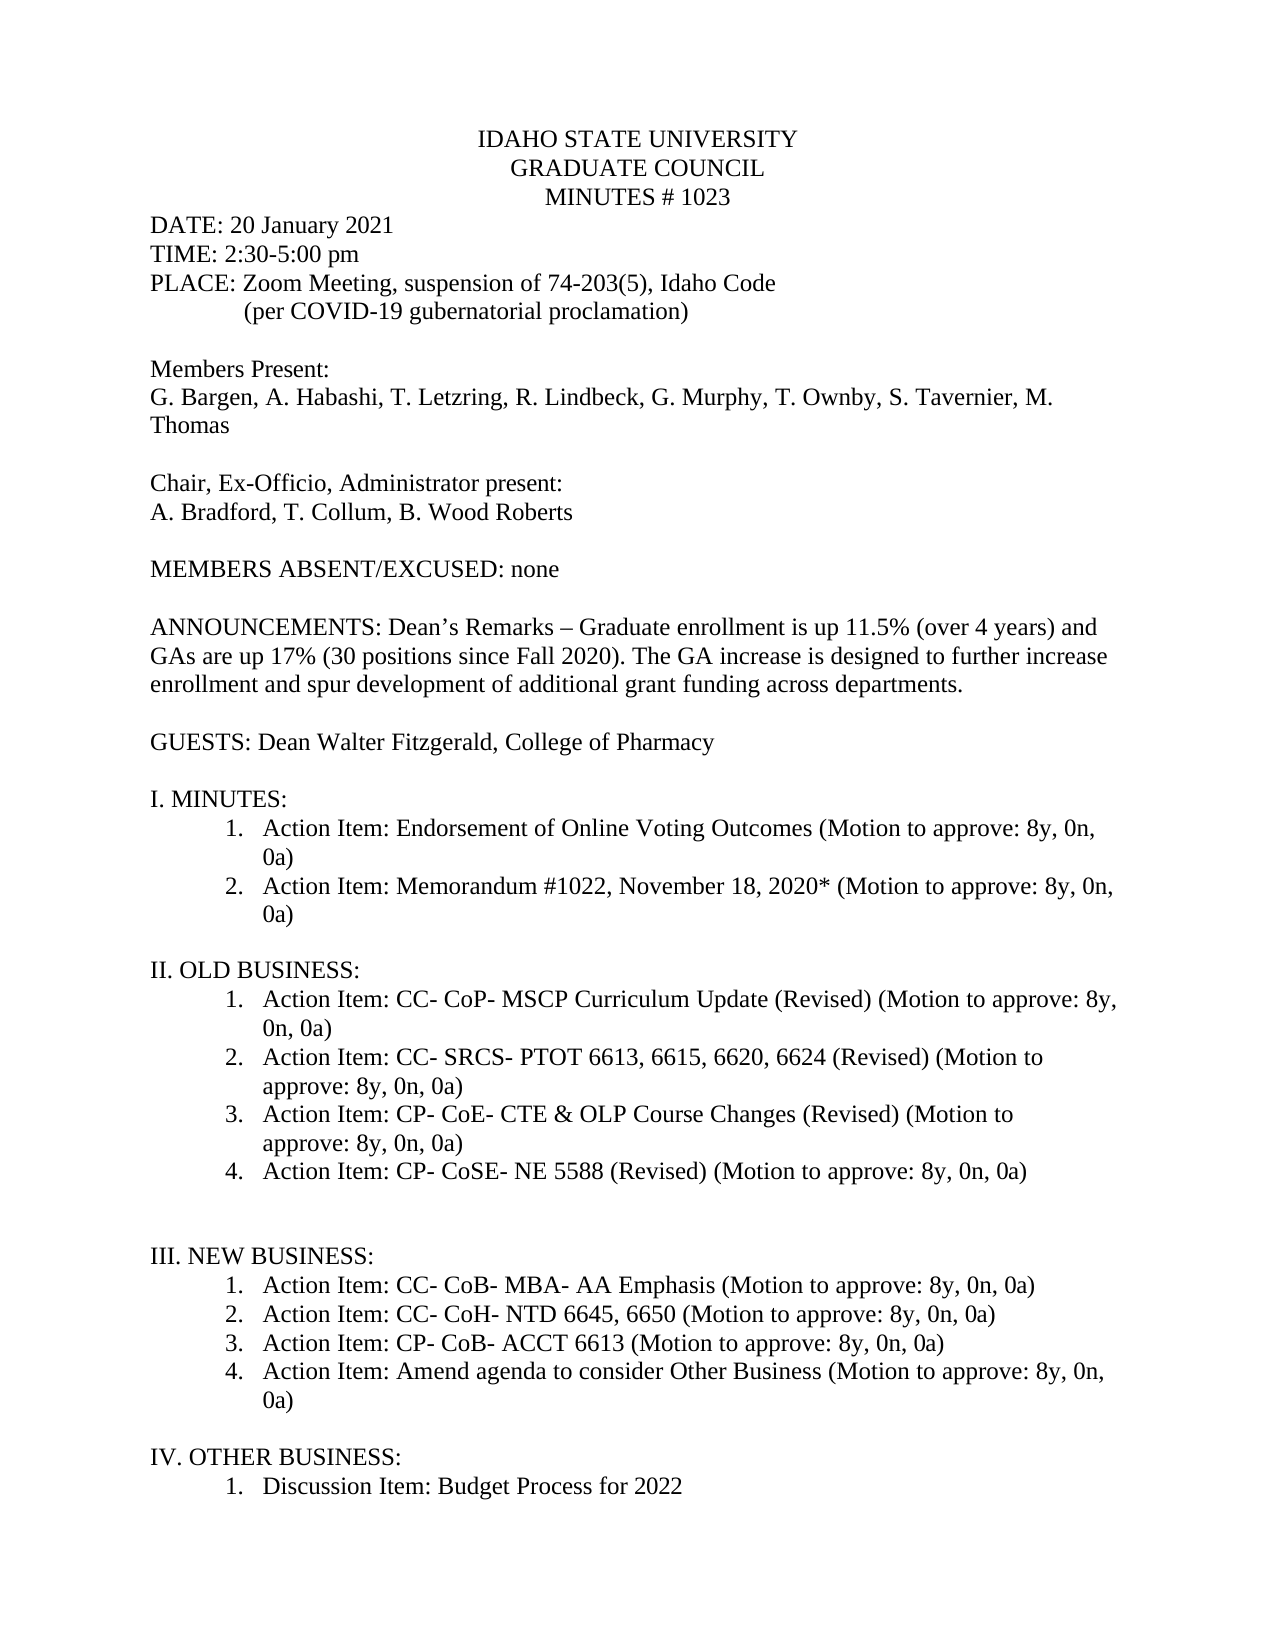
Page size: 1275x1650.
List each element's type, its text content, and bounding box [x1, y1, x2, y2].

text TIME: 2:30-5:00 pm [150, 239, 399, 268]
subtitle IDAHO STATE UNIVERSITY GRADUATE COUNCIL MINUTES # 1023 [477, 124, 798, 210]
text GUESTS: Dean Walter Fitzgerald, College of Pharmacy [150, 727, 1127, 756]
text G. Bargen, A. Habashi, T. Letzring, R. Lindbeck, G. Murphy, T. Ownby, S. Tavernier, M. Thomas [150, 383, 1126, 439]
text Members Present: [150, 354, 1127, 382]
list Discussion Item: Budget Process for 2022 [225, 1471, 1127, 1500]
text Chair, Ex-Officio, Administrator present: [150, 468, 1127, 497]
list Action Item: CC- CoH- NTD 6645, 6650 (Motion to approve: 8y, 0n, 0a) [225, 1299, 1127, 1328]
list Action Item: CP- CoE- CTE & OLP Course Changes (Revised) (Motion to approve: 8y, 0n, 0a) [225, 1099, 1107, 1157]
text DATE: 20 January 2021 [150, 211, 399, 239]
subtitle OLD BUSINESS: [150, 956, 1127, 984]
subtitle OTHER BUSINESS: [150, 1442, 1127, 1471]
list Action Item: Endorsement of Online Voting Outcomes (Motion to approve: 8y, 0n, 0a) [225, 813, 1095, 871]
text A. Bradford, T. Collum, B. Wood Roberts MEMBERS ABSENT/EXCUSED: none [150, 497, 689, 583]
subtitle NEW BUSINESS: [150, 1242, 1127, 1271]
list Action Item: CC- CoP- MSCP Curriculum Update (Revised) (Motion to approve: 8y, 0n, 0a) [225, 984, 1117, 1042]
list Action Item: CP- CoB- ACCT 6613 (Motion to approve: 8y, 0n, 0a) [225, 1328, 1127, 1357]
list Action Item: CC- SRCS- PTOT 6613, 6615, 6620, 6624 (Revised) (Motion to approve: 8y, 0n, 0a) [225, 1042, 1043, 1099]
subtitle MINUTES: [150, 784, 1127, 813]
text ANNOUNCEMENTS: Dean’s Remarks – Graduate enrollment is up 11.5% (over 4 years) and GAs are up 17% (30 positions since Fall 2020). The GA increase is designed to further increase enrollment and spur development of additional grant funding across departments. [150, 612, 1127, 698]
text PLACE: Zoom Meeting, suspension of 74-203(5), Idaho Code (per COVID-19 gubernatorial proclamation) [150, 268, 809, 325]
list Action Item: Amend agenda to consider Other Business (Motion to approve: 8y, 0n, 0a) [225, 1357, 1104, 1413]
list Action Item: CC- CoB- MBA- AA Emphasis (Motion to approve: 8y, 0n, 0a) [225, 1271, 1127, 1299]
list Action Item: CP- CoSE- NE 5588 (Revised) (Motion to approve: 8y, 0n, 0a) [225, 1157, 1127, 1185]
list Action Item: Memorandum #1022, November 18, 2020* (Motion to approve: 8y, 0n, 0a) [225, 871, 1113, 928]
